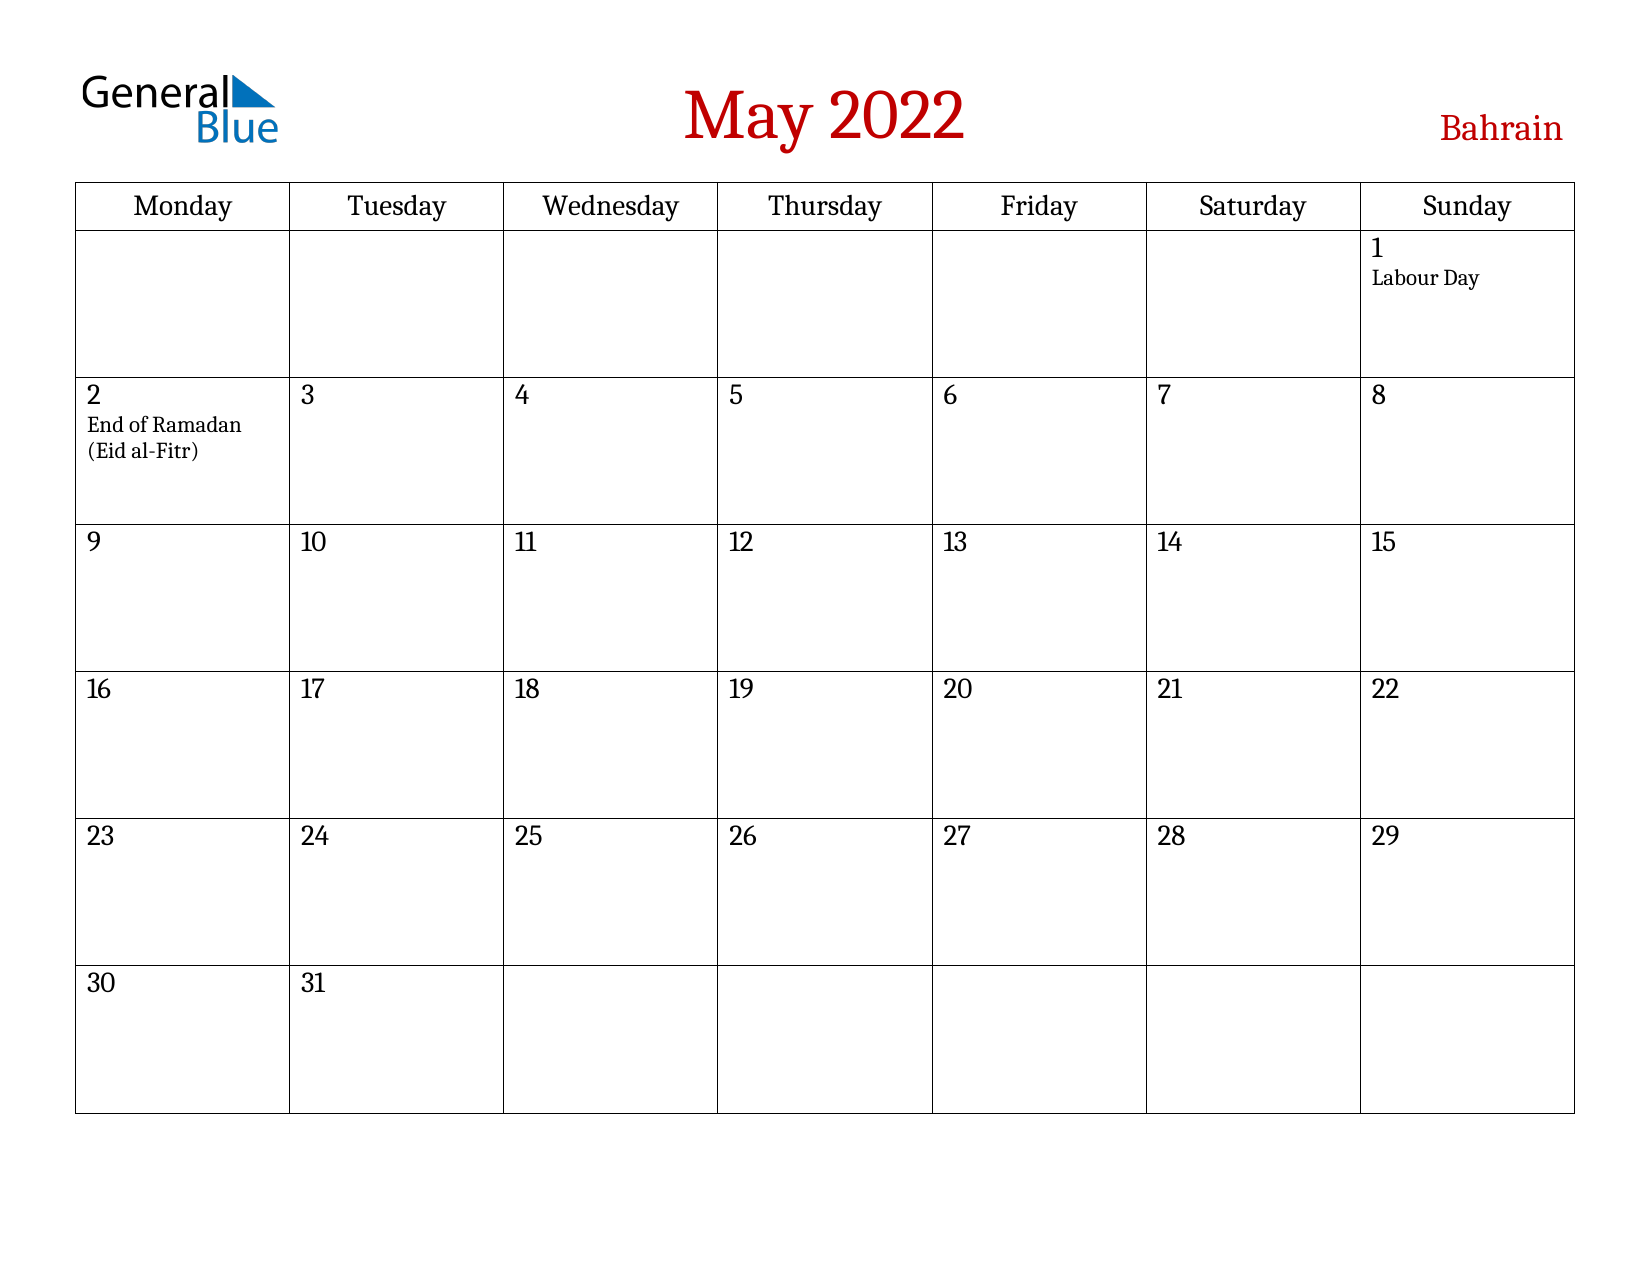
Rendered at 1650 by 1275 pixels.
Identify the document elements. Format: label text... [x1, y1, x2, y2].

table_cell 28 [1147, 819, 1360, 853]
table_cell [933, 706, 1146, 818]
table_cell [290, 412, 503, 524]
table_cell [718, 1000, 932, 1112]
table_cell 18 [504, 672, 717, 706]
table_cell 4 [504, 378, 717, 412]
table_cell 21 [1147, 672, 1360, 706]
table_cell [290, 559, 503, 671]
table_cell [1147, 412, 1360, 524]
table_cell 26 [718, 819, 932, 853]
table_cell 12 [718, 525, 932, 559]
table_cell Wednesday [504, 183, 717, 230]
table_cell [718, 966, 932, 1000]
table_cell [933, 231, 1146, 264]
table_cell [290, 1000, 503, 1112]
table_cell Sunday [1361, 183, 1574, 230]
table_cell 19 [718, 672, 932, 706]
table_cell 8 [1361, 378, 1574, 412]
table_cell 31 [290, 966, 503, 1000]
table_cell [933, 412, 1146, 524]
table_cell [290, 231, 503, 264]
table_cell [1147, 559, 1360, 671]
table_cell [504, 412, 717, 524]
table_cell 24 [290, 819, 503, 853]
table_cell 9 [76, 525, 289, 559]
table_cell [1147, 853, 1360, 965]
table_cell Monday [76, 183, 289, 230]
table_cell 10 [290, 525, 503, 559]
table_cell Tuesday [290, 183, 503, 230]
table_cell 29 [1361, 819, 1574, 853]
table_cell [76, 559, 289, 671]
table_cell [718, 853, 932, 965]
table_cell [1361, 412, 1574, 524]
table_cell [1361, 853, 1574, 965]
table_cell [504, 265, 717, 377]
table_cell Thursday [718, 183, 932, 230]
table_cell [290, 265, 503, 377]
table_cell [1361, 966, 1574, 1000]
table_cell [504, 1000, 717, 1112]
table_cell 7 [1147, 378, 1360, 412]
table_cell [504, 853, 717, 965]
table_cell [290, 853, 503, 965]
table_header May 2022 [504, 75, 1146, 182]
table_cell [933, 966, 1146, 1000]
table_cell [76, 1000, 289, 1112]
table_cell Friday [933, 183, 1146, 230]
table_cell End of Ramadan (Eid al-Fitr) [76, 412, 289, 524]
table_cell 5 [718, 378, 932, 412]
table_cell 20 [933, 672, 1146, 706]
table_cell [718, 265, 932, 377]
table_cell [1361, 706, 1574, 818]
table_cell [718, 559, 932, 671]
table_cell 3 [290, 378, 503, 412]
table_cell 30 [76, 966, 289, 1000]
table_cell 25 [504, 819, 717, 853]
table_cell [504, 966, 717, 1000]
table_cell [76, 265, 289, 377]
table_cell [290, 706, 503, 818]
table_cell [1147, 265, 1360, 377]
table_cell [504, 706, 717, 818]
table_cell [504, 559, 717, 671]
table_cell Saturday [1147, 183, 1360, 230]
table_cell 15 [1361, 525, 1574, 559]
table_cell [1147, 231, 1360, 264]
table_cell [718, 412, 932, 524]
table_cell Labour Day [1361, 265, 1574, 377]
table_cell [933, 265, 1146, 377]
table_cell 13 [933, 525, 1146, 559]
table_cell 6 [933, 378, 1146, 412]
table_cell [504, 231, 717, 264]
table_cell 22 [1361, 672, 1574, 706]
table_cell [1361, 1000, 1574, 1112]
table_cell 11 [504, 525, 717, 559]
table_cell 1 [1361, 231, 1574, 264]
table_cell [1361, 559, 1574, 671]
table_cell [76, 231, 289, 264]
table_cell [718, 706, 932, 818]
table_header Bahrain [1146, 75, 1574, 182]
table_cell [1147, 706, 1360, 818]
table_cell [933, 559, 1146, 671]
table_cell 14 [1147, 525, 1360, 559]
table_cell [933, 853, 1146, 965]
table_cell [1147, 1000, 1360, 1112]
table_cell [76, 706, 289, 818]
table_cell 27 [933, 819, 1146, 853]
picture [82, 75, 278, 143]
table_cell 2 [76, 378, 289, 412]
table_cell 16 [76, 672, 289, 706]
table_cell [1147, 966, 1360, 1000]
table_cell 23 [76, 819, 289, 853]
table_header [76, 75, 503, 182]
table_cell [933, 1000, 1146, 1112]
table_cell 17 [290, 672, 503, 706]
table_cell [718, 231, 932, 264]
table_cell [76, 853, 289, 965]
